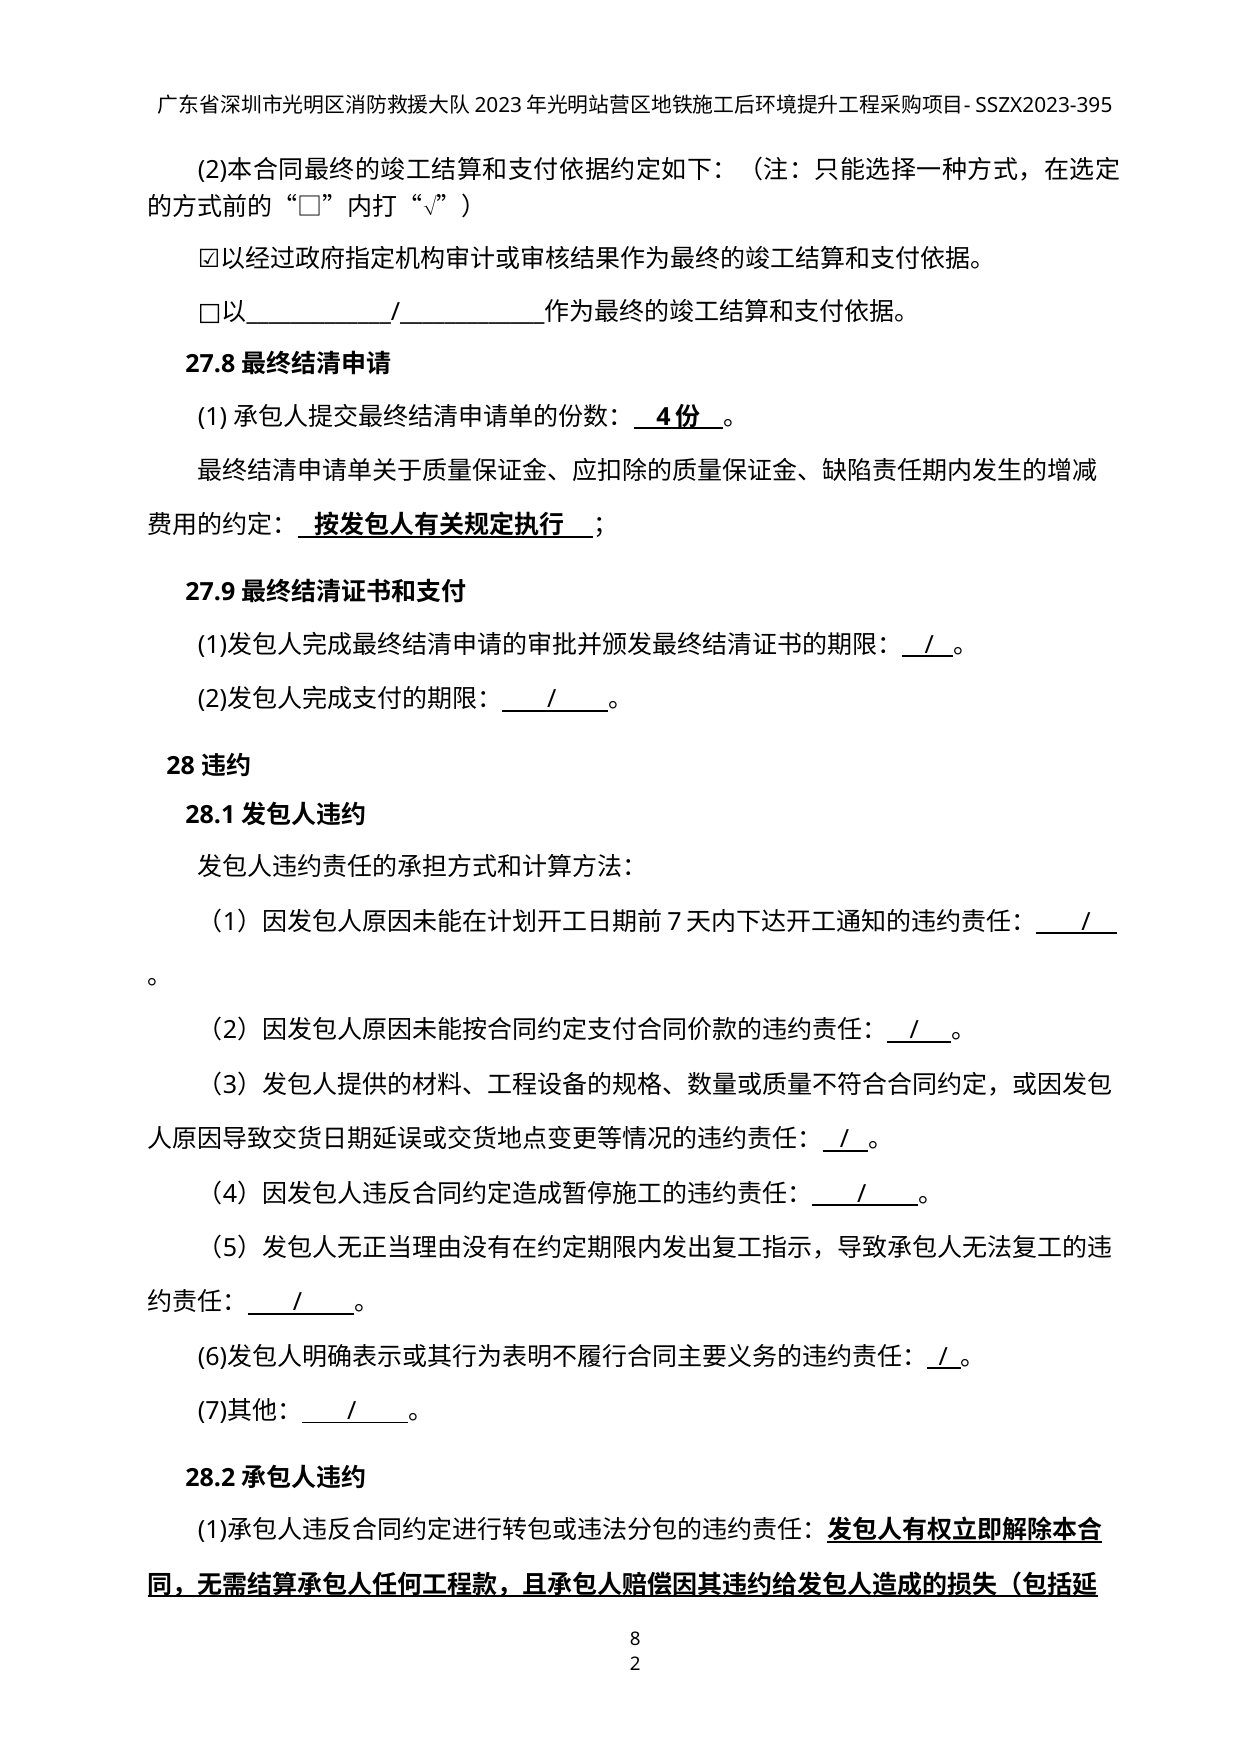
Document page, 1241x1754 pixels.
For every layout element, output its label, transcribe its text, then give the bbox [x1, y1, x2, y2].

text (6)发包人明确表示或其行为表明不履行合同主要义务的违约责任： / 。 [148, 1336, 1122, 1372]
text 28.1 发包人违约 [185, 794, 1122, 831]
text 27.8 最终结清申请 [185, 344, 1122, 380]
text （5）发包人无正当理由没有在约定期限内发出复工指示，导致承包人无法复工的违约责任： / 。 [148, 1227, 1122, 1318]
text 28.2 承包人违约 [185, 1457, 1122, 1494]
text （2）因发包人原因未能按合同约定支付合同价款的违约责任： / 。 [148, 1010, 1122, 1046]
list 因发包人原因未能在计划开工日期前7天内下达开工通知的违约责任： / 。 [148, 901, 1122, 992]
text （3）发包人提供的材料、工程设备的规格、数量或质量不符合合同约定，或因发包人原因导致交货日期延误或交货地点变更等情况的违约责任： / 。 [148, 1064, 1122, 1155]
text □以_____________/_____________作为最终的竣工结算和支付依据。 [148, 291, 1122, 327]
text 发包人违约责任的承担方式和计算方法： [148, 847, 1122, 883]
text (7)其他： / 。 [148, 1391, 1122, 1427]
text 27.9 最终结清证书和支付 [185, 572, 1122, 608]
text （4）因发包人违反合同约定造成暂停施工的违约责任： / 。 [148, 1173, 1122, 1209]
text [148, 1510, 1122, 1601]
text (1)发包人完成最终结清申请的审批并颁发最终结清证书的期限： / 。 [148, 624, 1122, 661]
text 最终结清申请单关于质量保证金、应扣除的质量保证金、缺陷责任期内发生的增减费用的约定： 按发包人有关规定执行 ； [148, 451, 1122, 541]
text ☑以经过政府指定机构审计或审核结果作为最终的竣工结算和支付依据。 [148, 239, 1122, 275]
text 28 违约 [166, 746, 1122, 782]
text (2)发包人完成支付的期限： / 。 [148, 679, 1122, 715]
text (2)本合同最终的竣工结算和支付依据约定如下：（注：只能选择一种方式，在选定的方式前的“□”内打“”） [148, 150, 1122, 222]
text (1) 承包人提交最终结清申请单的份数： 4份 。 [148, 396, 1122, 432]
